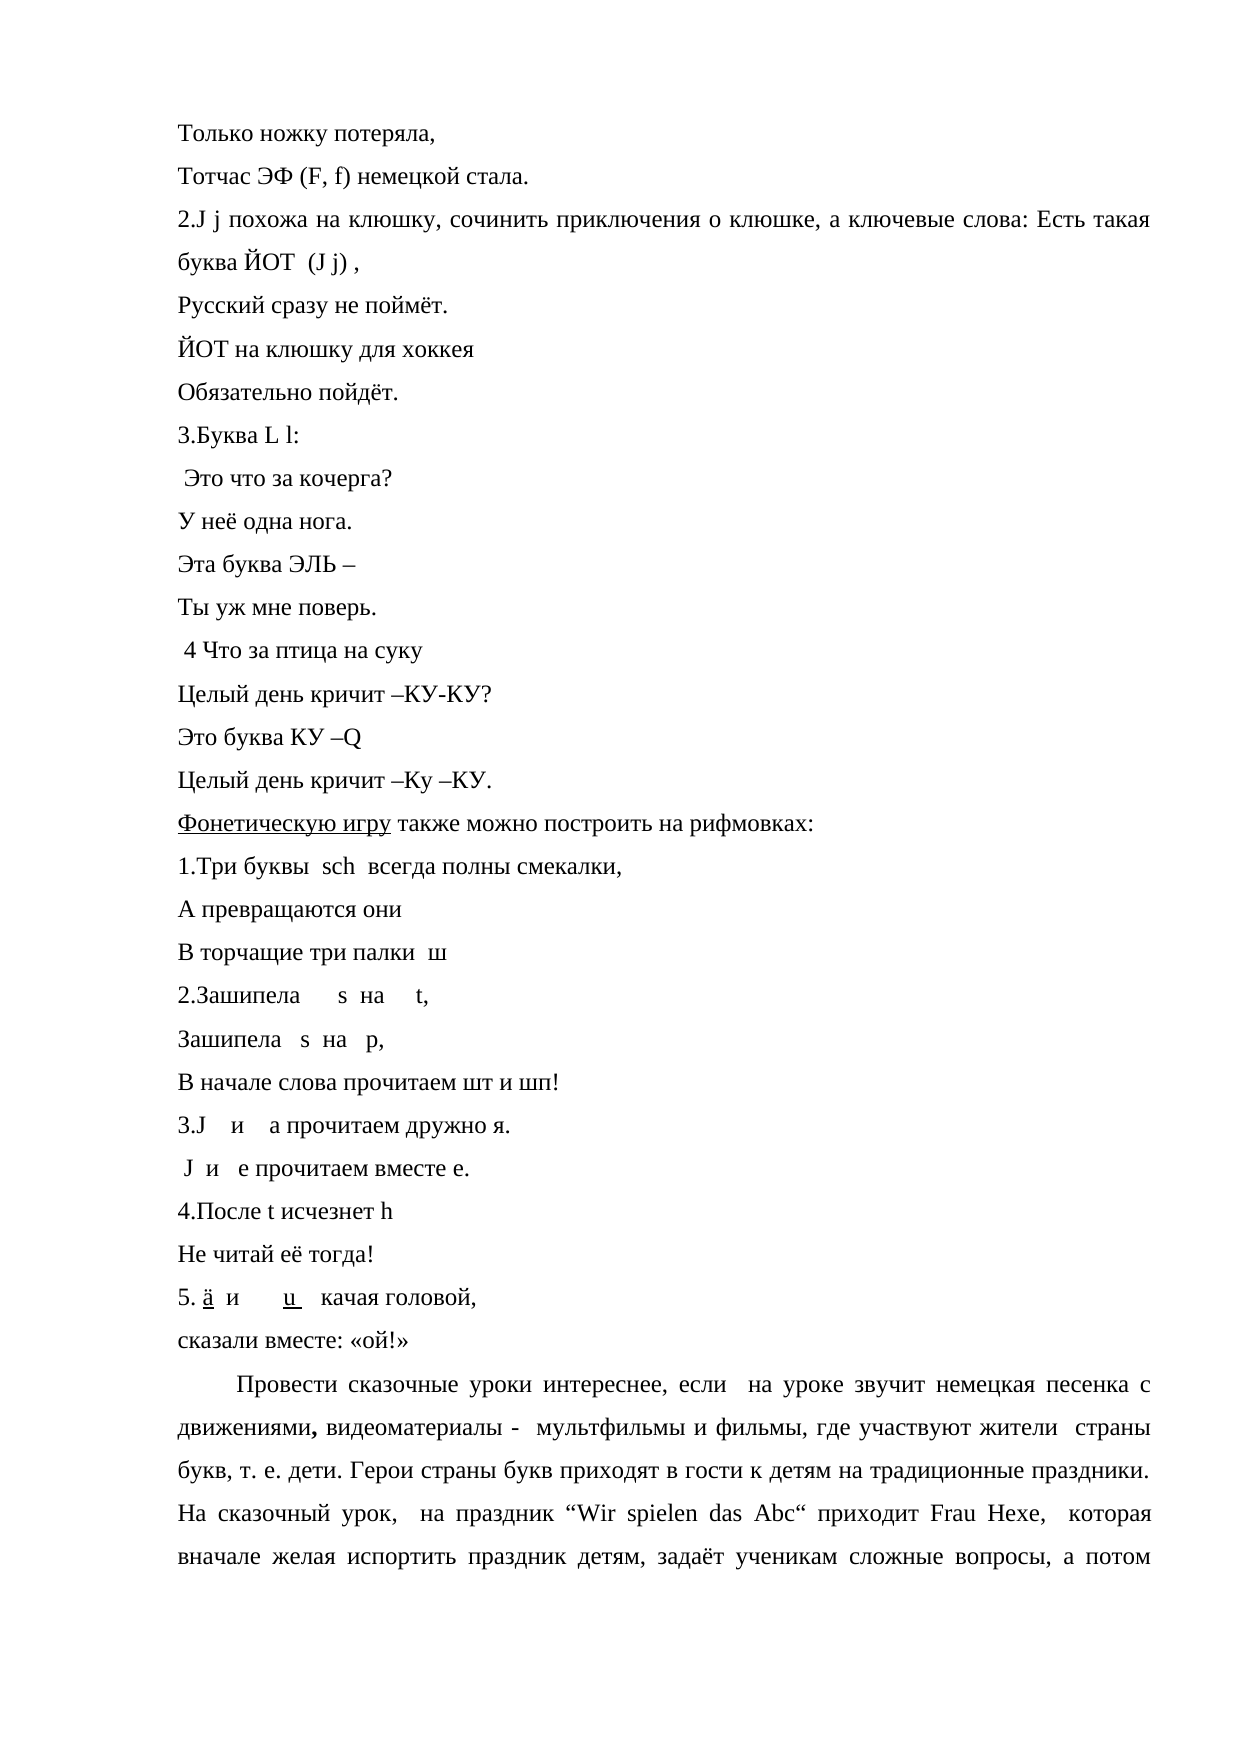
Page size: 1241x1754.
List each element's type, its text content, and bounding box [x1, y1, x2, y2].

text Эта буква ЭЛЬ – [177, 549, 1152, 578]
text Целый день кричит –КУ-КУ? [177, 679, 1152, 707]
text У неё одна нога. [177, 506, 1152, 535]
text 1.Три буквы sch всегда полны смекалки, [177, 851, 1152, 880]
text Зашипела s на p, [177, 1024, 1152, 1052]
text А превращаются они [177, 894, 1152, 923]
text Обязательно пойдёт. [177, 377, 1152, 406]
text Это буква КУ –Q [177, 722, 1152, 751]
text В торчащие три палки ш [177, 937, 1152, 966]
text Ты уж мне поверь. [177, 592, 1152, 621]
text 3.Буква L l: [177, 420, 1152, 449]
text Фонетическую игру также можно построить на рифмовках: [177, 808, 1152, 837]
text 2.Зашипела s на t, [177, 981, 1152, 1009]
text сказали вместе: «ой!» [177, 1326, 1152, 1354]
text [177, 1369, 1152, 1570]
text Тотчас ЭФ (F, f) немецкой стала. [177, 161, 1152, 190]
text 4.После t исчезнет h [177, 1196, 1152, 1225]
text В начале слова прочитаем шт и шп! [177, 1067, 1152, 1096]
text 2.J j похожа на клюшку, сочинить приключения о клюшке, а ключевые слова: Есть такая буква ЙОТ (J j) , [177, 204, 1152, 276]
text ЙОТ на клюшку для хоккея [177, 334, 1152, 362]
text Целый день кричит –Ку –КУ. [177, 765, 1152, 794]
text 3.J и a прочитаем дружно я. [177, 1110, 1152, 1139]
text 4 Что за птица на суку [177, 636, 1152, 664]
text J и e прочитаем вместе е. [177, 1153, 1152, 1182]
text Русский сразу не поймёт. [177, 291, 1152, 319]
text 5. ä и u качая головой, [177, 1282, 1152, 1311]
text Не читай её тогда! [177, 1239, 1152, 1268]
text Только ножку потеряла, [177, 118, 1152, 147]
text Это что за кочерга? [177, 463, 1152, 492]
